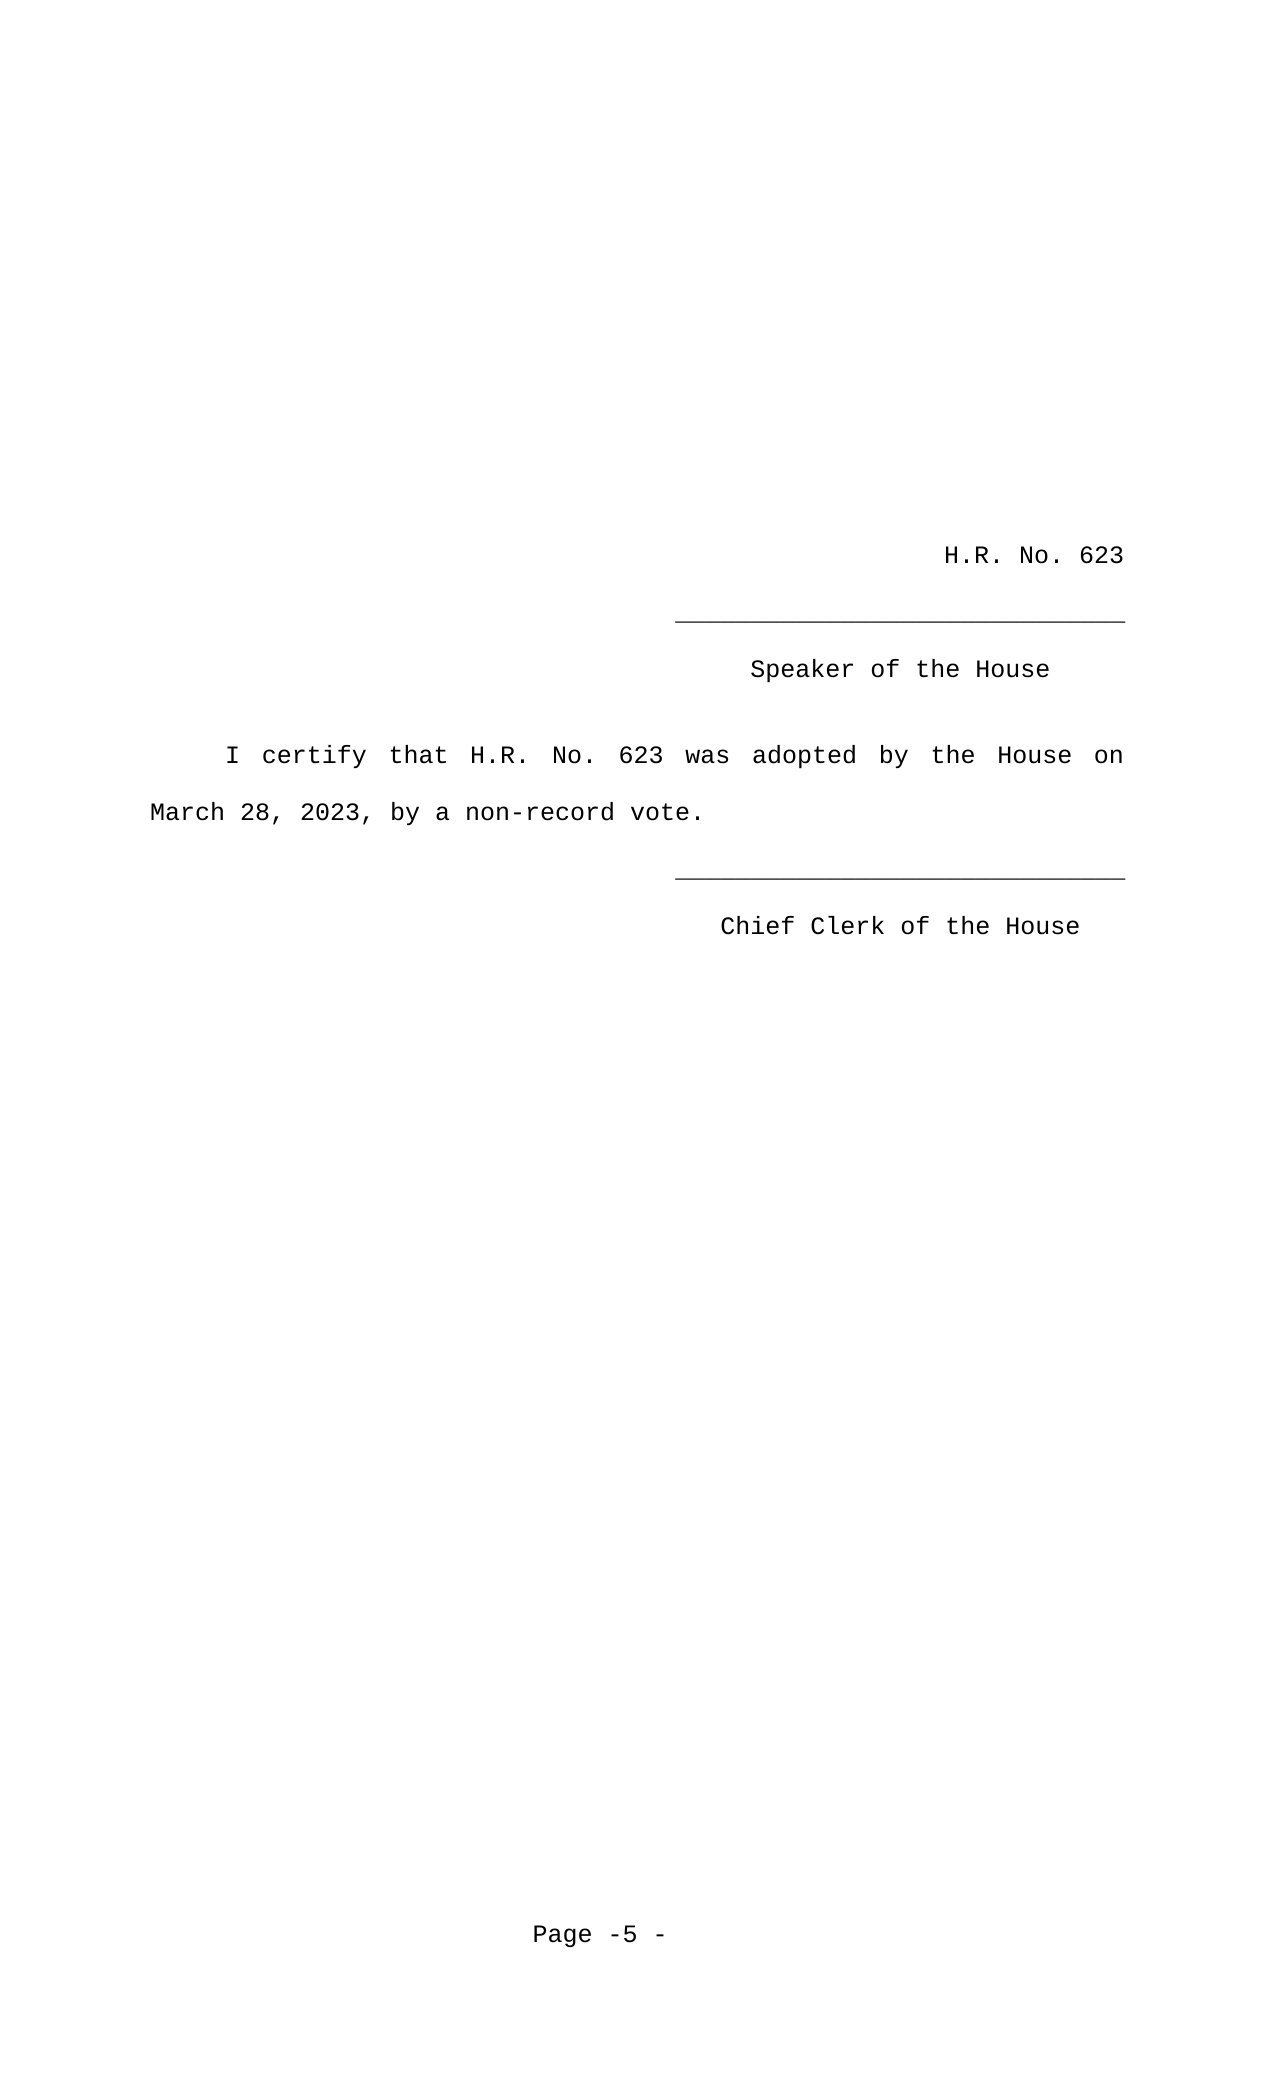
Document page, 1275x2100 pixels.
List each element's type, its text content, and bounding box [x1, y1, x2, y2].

text Speaker of the House [150, 656, 1125, 685]
text ______________________________ [150, 856, 1125, 885]
text Chief Clerk of the House [150, 913, 1125, 942]
text I certify that H.R. No. 623 was adopted by the House on March 28, 2023, by a non-record vote. [150, 742, 1125, 828]
text ______________________________ [150, 599, 1125, 628]
